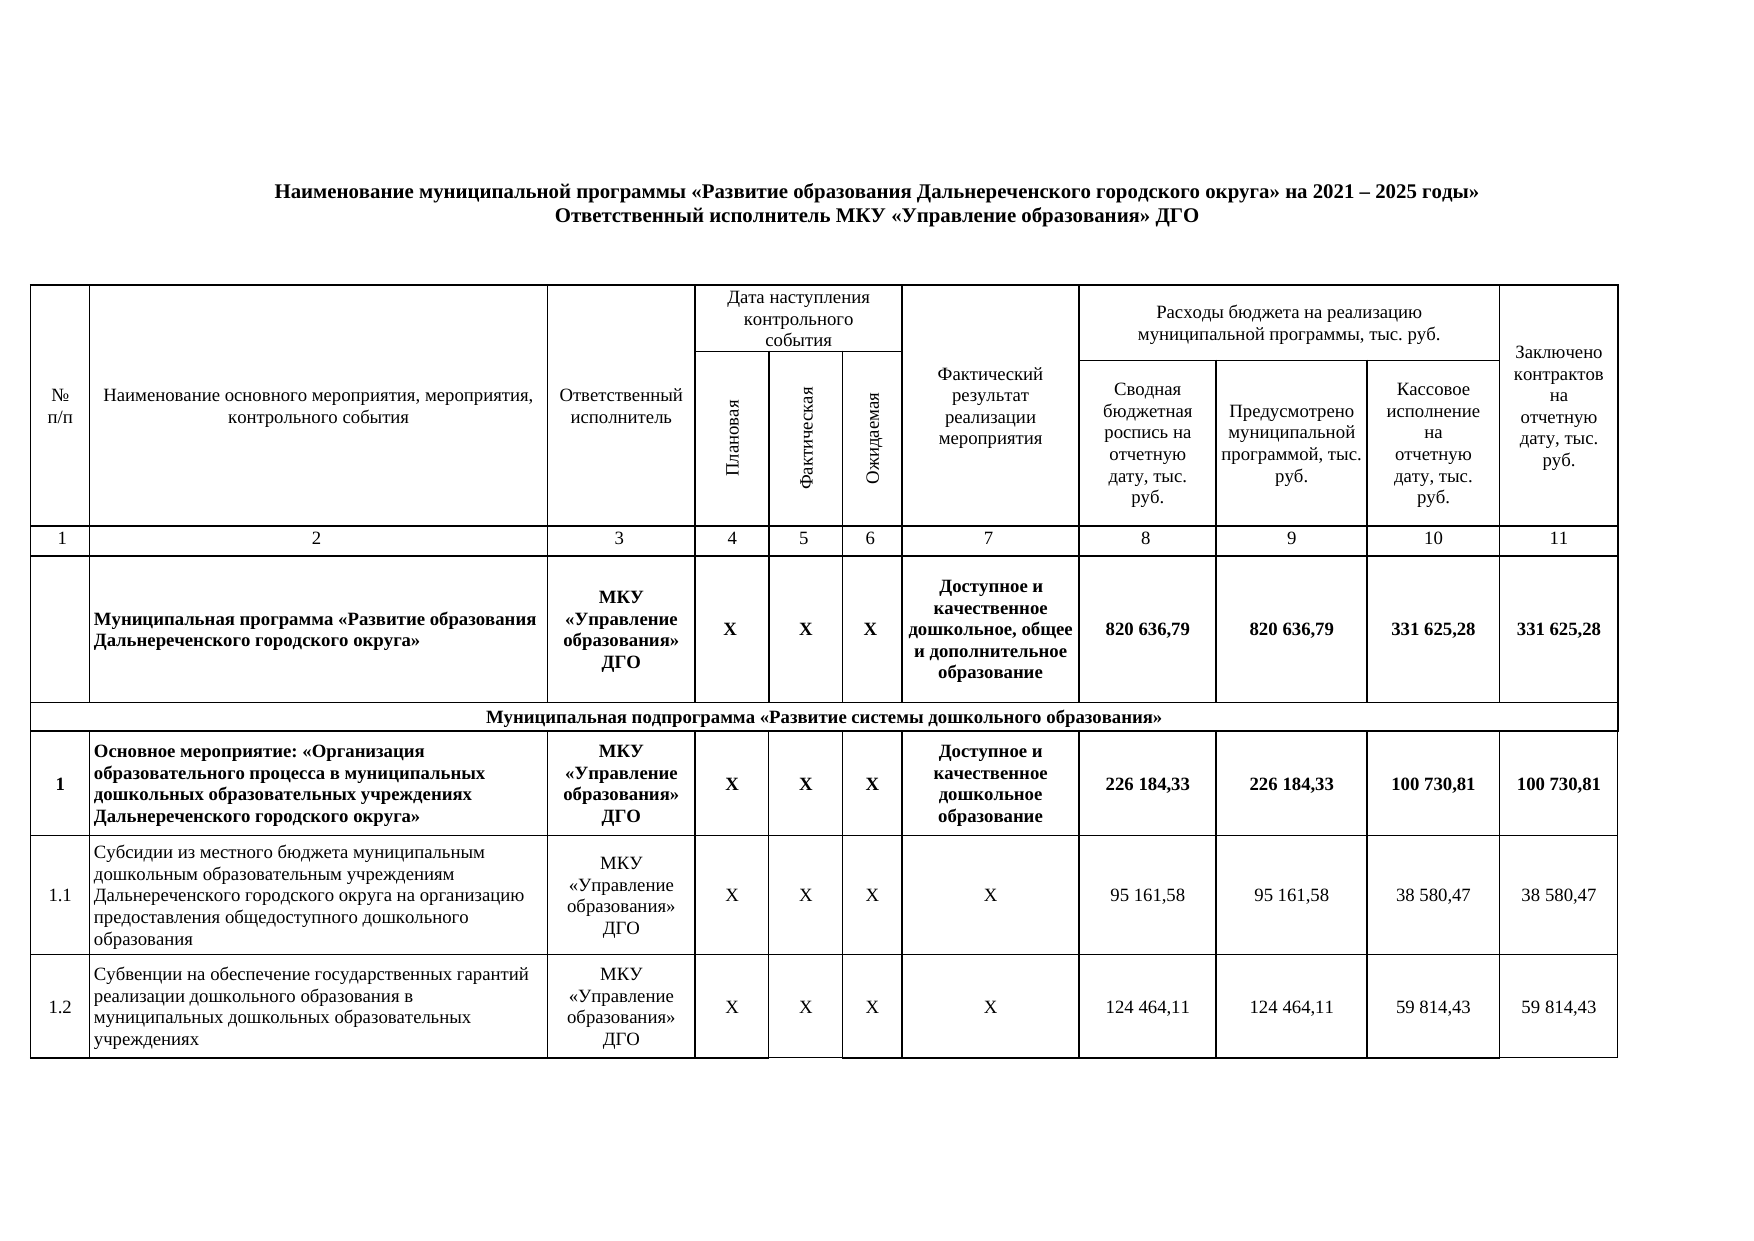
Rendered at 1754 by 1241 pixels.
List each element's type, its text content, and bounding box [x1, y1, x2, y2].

table_cell 59 814,43 [1368, 955, 1499, 1057]
table_cell Ожидаемая [843, 352, 901, 525]
table_cell X [696, 836, 768, 954]
table_cell МКУ «Управление образования» ДГО [548, 732, 694, 835]
table_cell 124 464,11 [1080, 955, 1215, 1057]
table_cell X [843, 836, 901, 954]
table_cell Плановая [696, 352, 768, 525]
table_cell X [843, 955, 901, 1057]
table_cell Муниципальная подпрограмма «Развитие системы дошкольного образования» [31, 703, 1617, 730]
table_cell Субсидии из местного бюджета муниципальным дошкольным образовательным учреждениям Дальнереченского городского округа на организацию предоставления общедоступного дошкольного образования [90, 836, 547, 954]
table_cell Фактическая [770, 352, 842, 525]
table_cell X [843, 732, 901, 835]
table_cell 1 [31, 732, 89, 835]
table_cell Х [696, 557, 768, 701]
table_cell X [769, 955, 842, 1057]
table_cell Субвенции на обеспечение государственных гарантий реализации дошкольного образования в муниципальных дошкольных образовательных учреждениях [90, 955, 547, 1057]
table_cell X [696, 955, 768, 1057]
table_cell 124 464,11 [1217, 955, 1366, 1057]
table_cell 8 [1080, 527, 1215, 555]
table_cell X [696, 732, 768, 835]
table_header Наименование основного мероприятия, мероприятия, контрольного события [90, 286, 547, 525]
table_cell 1.1 [31, 836, 89, 954]
table_cell 100 730,81 [1500, 732, 1617, 835]
table_cell X [769, 836, 842, 954]
table_cell 1 [31, 527, 89, 555]
table_cell 820 636,79 [1080, 557, 1215, 701]
table_cell Муниципальная программа «Развитие образования Дальнереченского городского округа» [90, 557, 547, 701]
table_cell X [903, 836, 1078, 954]
table_header Фактический результат реализации мероприятия [903, 286, 1078, 525]
table_cell 7 [903, 527, 1078, 555]
table_cell X [903, 955, 1078, 1057]
table_cell Основное мероприятие: «Организация образовательного процесса в муниципальных дошкольных образовательных учреждениях Дальнереченского городского округа» [90, 732, 547, 835]
table_cell 6 [843, 527, 901, 555]
table_cell 11 [1500, 527, 1617, 555]
table_cell Кассовое исполнение на отчетную дату, тыс. руб. [1368, 361, 1499, 525]
table_cell МКУ «Управление образования» ДГО [548, 836, 694, 954]
table_cell 331 625,28 [1500, 557, 1617, 701]
table_cell Сводная бюджетная роспись на отчетную дату, тыс. руб. [1080, 361, 1215, 525]
table_cell Доступное и качественное дошкольное образование [903, 732, 1078, 835]
table_header Ответственный исполнитель [548, 286, 694, 525]
table_cell Предусмотрено муниципальной программой, тыс. руб. [1217, 361, 1366, 525]
table_cell 226 184,33 [1080, 732, 1215, 835]
table_cell Х [770, 557, 842, 701]
text Ответственный исполнитель МКУ «Управление образования» ДГО [75, 203, 1679, 227]
table_cell 100 730,81 [1368, 732, 1499, 835]
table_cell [548, 955, 694, 1057]
table_header Расходы бюджета на реализацию муниципальной программы, тыс. руб. [1080, 286, 1499, 359]
table_cell МКУ «Управление образования» ДГО [548, 557, 694, 701]
table_cell 226 184,33 [1217, 732, 1366, 835]
table_cell 3 [548, 527, 694, 555]
table_cell 10 [1368, 527, 1499, 555]
table_cell 4 [696, 527, 768, 555]
table_cell 38 580,47 [1368, 836, 1499, 954]
table_cell Х [843, 557, 901, 701]
table_cell 95 161,58 [1217, 836, 1366, 954]
table_cell 95 161,58 [1080, 836, 1215, 954]
table_cell Доступное и качественное дошкольное, общее и дополнительное образование [903, 557, 1078, 701]
table_cell [31, 557, 89, 701]
table_cell 59 814,43 [1500, 955, 1617, 1057]
table_cell 331 625,28 [1368, 557, 1499, 701]
table_cell X [769, 732, 842, 835]
table_header Заключено контрактов на отчетную дату, тыс. руб. [1500, 286, 1617, 525]
table_header № п/п [31, 286, 89, 525]
table_cell 38 580,47 [1500, 836, 1617, 954]
table_cell 820 636,79 [1217, 557, 1366, 701]
table_cell 2 [90, 527, 547, 555]
text Наименование муниципальной программы «Развитие образования Дальнереченского городского округа» на 2021 – 2025 годы» [75, 179, 1679, 203]
table_cell 5 [770, 527, 842, 555]
table_cell 9 [1217, 527, 1366, 555]
table_cell 1.2 [31, 955, 89, 1057]
